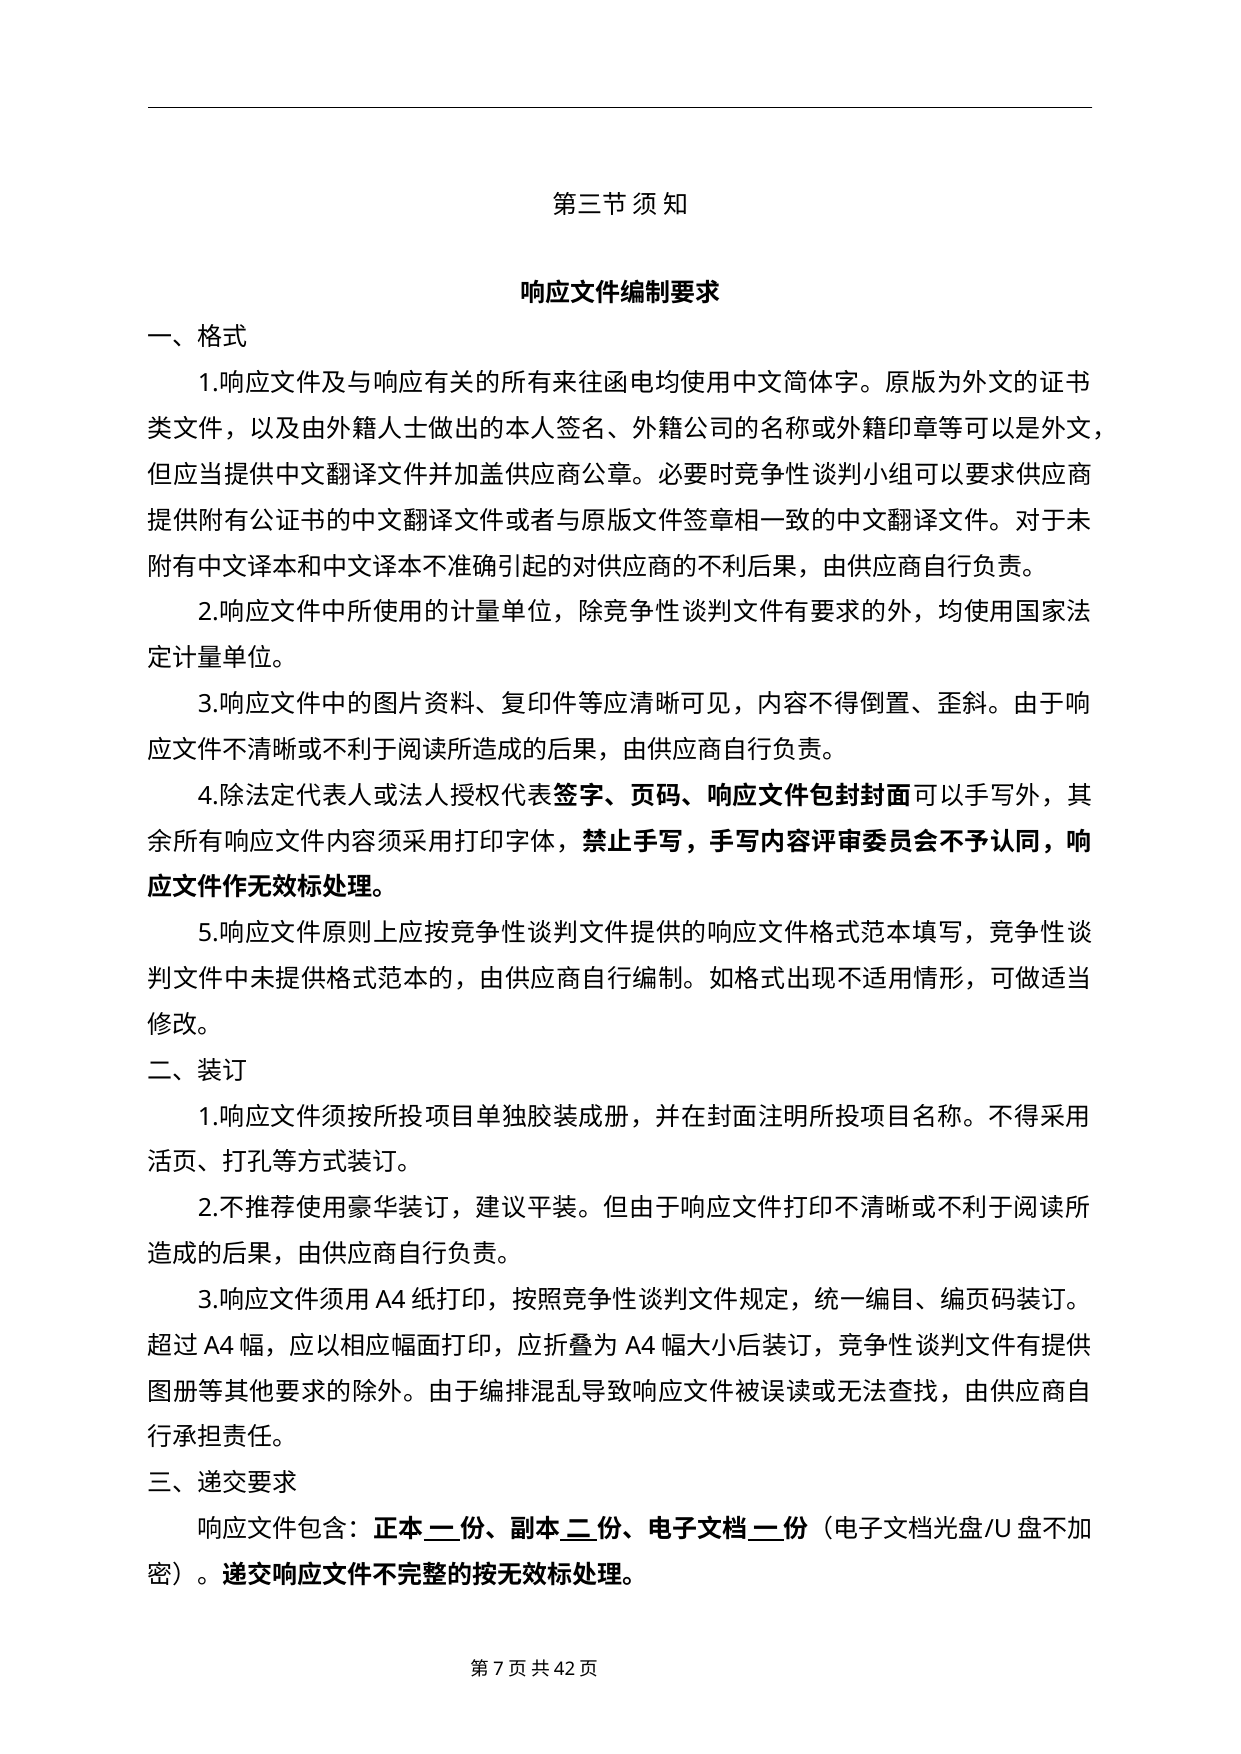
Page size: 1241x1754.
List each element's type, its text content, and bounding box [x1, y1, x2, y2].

text 二、装订 [148, 1042, 1092, 1088]
text 3.响应文件中的图片资料、复印件等应清晰可见，内容不得倒置、歪斜。由于响应文件不清晰或不利于阅读所造成的后果，由供应商自行负责。 [148, 676, 1092, 767]
text 1.响应文件须按所投项目单独胶装成册，并在封面注明所投项目名称。不得采用活页、打孔等方式装订。 [148, 1088, 1092, 1180]
text 3.响应文件须用A4纸打印，按照竞争性谈判文件规定，统一编目、编页码装订。超过A4幅，应以相应幅面打印，应折叠为A4幅大小后装订，竞争性谈判文件有提供图册等其他要求的除外。由于编排混乱导致响应文件被误读或无法查找，由供应商自行承担责任。 [148, 1272, 1092, 1455]
text 2.不推荐使用豪华装订，建议平装。但由于响应文件打印不清晰或不利于阅读所造成的后果，由供应商自行负责。 [148, 1180, 1092, 1272]
text 5.响应文件原则上应按竞争性谈判文件提供的响应文件格式范本填写，竞争性谈判文件中未提供格式范本的，由供应商自行编制。如格式出现不适用情形，可做适当修改。 [148, 905, 1092, 1042]
text 响应文件包含：正本 一 份、副本 二 份、电子文档 一 份（电子文档光盘/U盘不加密）。递交响应文件不完整的按无效标处理。 [148, 1501, 1092, 1592]
text 一、格式 [148, 309, 1092, 355]
text 4.除法定代表人或法人授权代表签字、页码、响应文件包封封面可以手写外，其余所有响应文件内容须采用打印字体，禁止手写，手写内容评审委员会不予认同，响应文件作无效标处理。 [148, 767, 1092, 905]
text 三、递交要求 [148, 1455, 1092, 1501]
subtitle 第三节 须 知 [148, 184, 1092, 221]
subtitle 响应文件编制要求 [148, 273, 1092, 309]
text 2.响应文件中所使用的计量单位，除竞争性谈判文件有要求的外，均使用国家法定计量单位。 [148, 584, 1092, 676]
text 1.响应文件及与响应有关的所有来往函电均使用中文简体字。原版为外文的证书类文件，以及由外籍人士做出的本人签名、外籍公司的名称或外籍印章等可以是外文，但应当提供中文翻译文件并加盖供应商公章。必要时竞争性谈判小组可以要求供应商提供附有公证书的中文翻译文件或者与原版文件签章相一致的中文翻译文件。对于未附有中文译本和中文译本不准确引起的对供应商的不利后果，由供应商自行负责。 [148, 355, 1092, 584]
